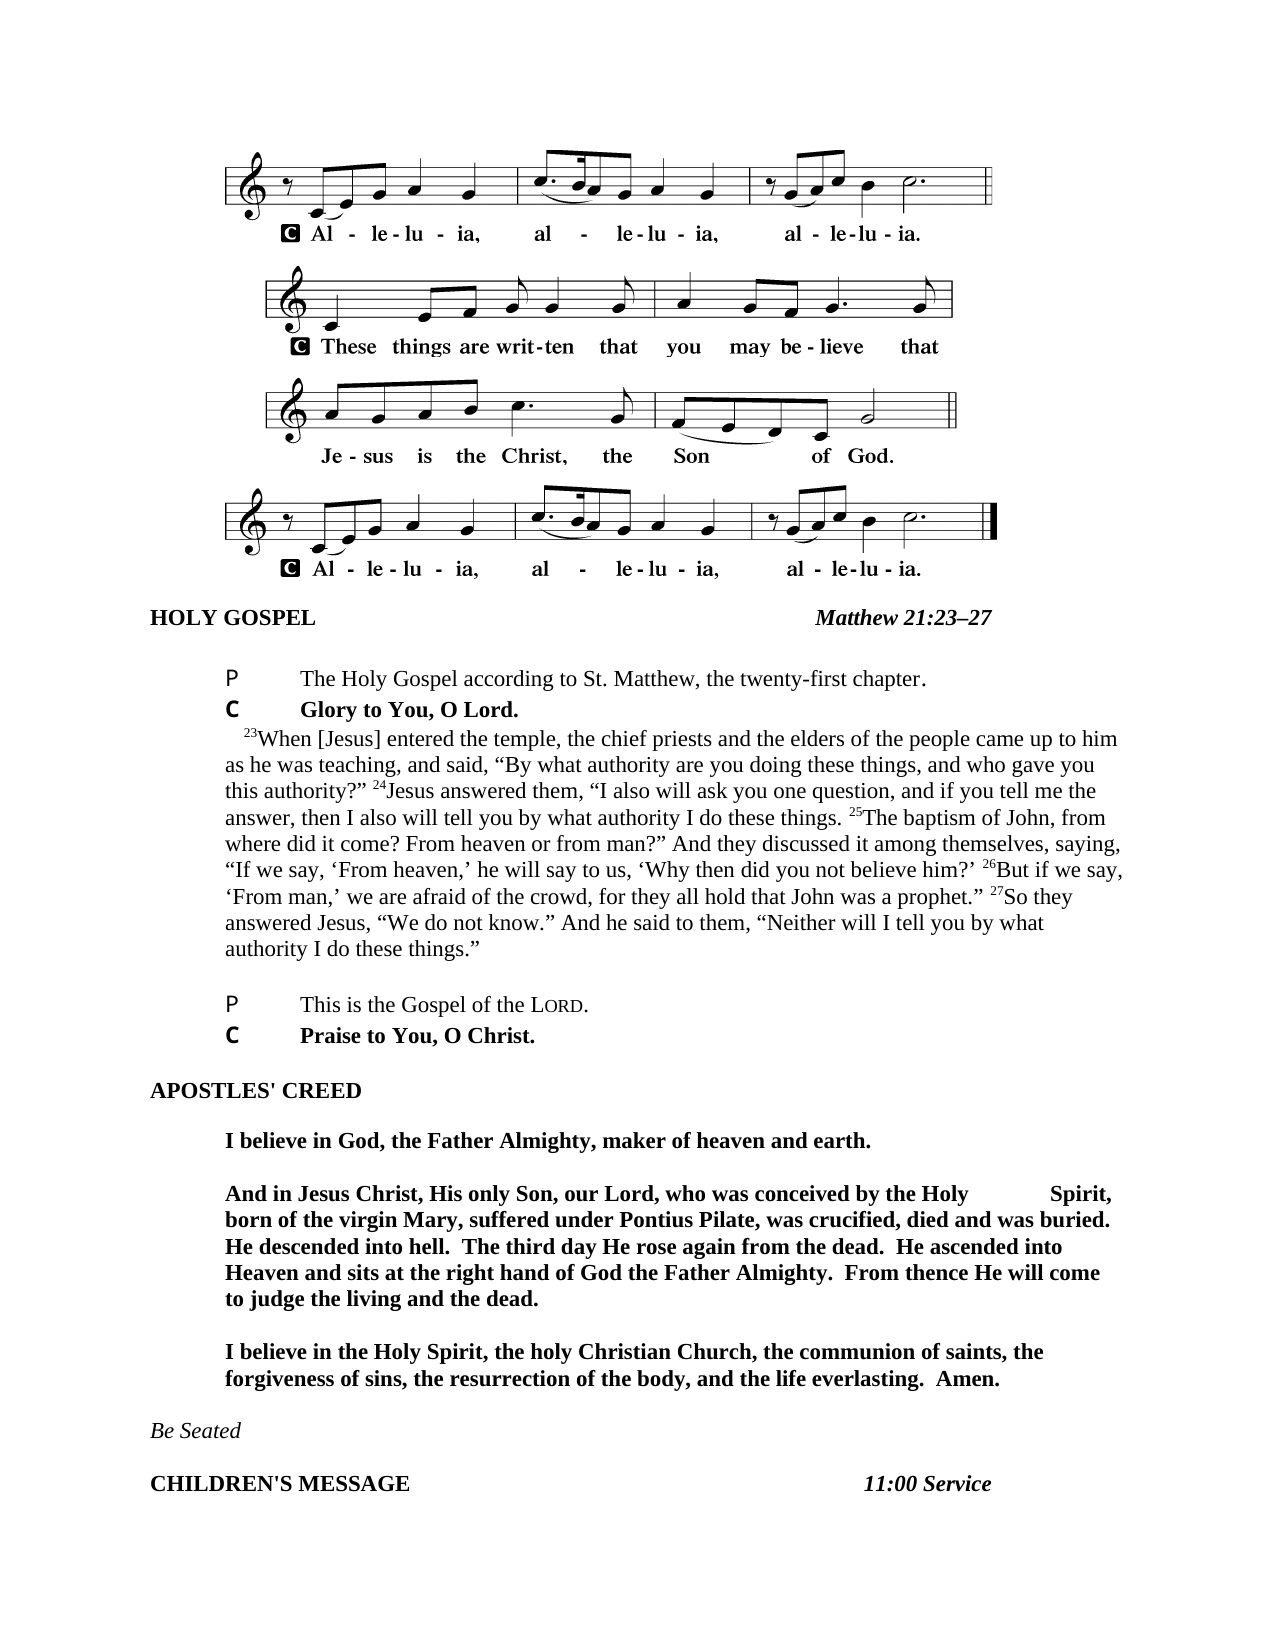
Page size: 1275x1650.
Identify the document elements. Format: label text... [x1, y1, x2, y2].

text C Glory to You, O Lord. [150, 693, 1125, 724]
text CHILDREN'S MESSAGE 11:00 Service [150, 1470, 1125, 1496]
text And in Jesus Christ, His only Son, our Lord, who was conceived by the Holy Spirit, born of the virgin Mary, suffered under Pontius Pilate, was crucified, died and was buried. He descended into hell. The third day He rose again from the dead. He ascended into Heaven and sits at the right hand of God the Father Almighty. From thence He will come to judge the living and the dead. [225, 1180, 1125, 1312]
picture [225, 150, 997, 579]
text 23When [Jesus] entered the temple, the chief priests and the elders of the people came up to him as he was teaching, and said, “By what authority are you doing these things, and who gave you this authority?” 24Jesus answered them, “I also will ask you one question, and if you tell me the answer, then I also will tell you by what authority I do these things. 25The baptism of John, from where did it come? From heaven or from man?” And they discussed it among themselves, saying, “If we say, ‘From heaven,’ he will say to us, ‘Why then did you not believe him?’ 26But if we say, ‘From man,’ we are afraid of the crowd, for they all hold that John was a prophet.” 27So they answered Jesus, “We do not know.” And he said to them, “Neither will I tell you by what authority I do these things.” [225, 724, 1125, 962]
text C Praise to You, O Christ. [225, 1019, 1125, 1051]
text HOLY GOSPEL Matthew 21:23–27 [150, 604, 1125, 631]
text APOSTLES' CREED [150, 1077, 1125, 1103]
text P This is the Gospel of the Lord. [225, 988, 1125, 1019]
text I believe in the Holy Spirit, the holy Christian Church, the communion of saints, the forgiveness of sins, the resurrection of the body, and the life everlasting. Amen. [225, 1338, 1125, 1391]
text Be Seated [150, 1417, 1125, 1444]
text P The Holy Gospel according to St. Matthew, the twenty-first chapter. [150, 662, 1125, 693]
text I believe in God, the Father Almighty, maker of heaven and earth. [150, 1127, 1125, 1154]
